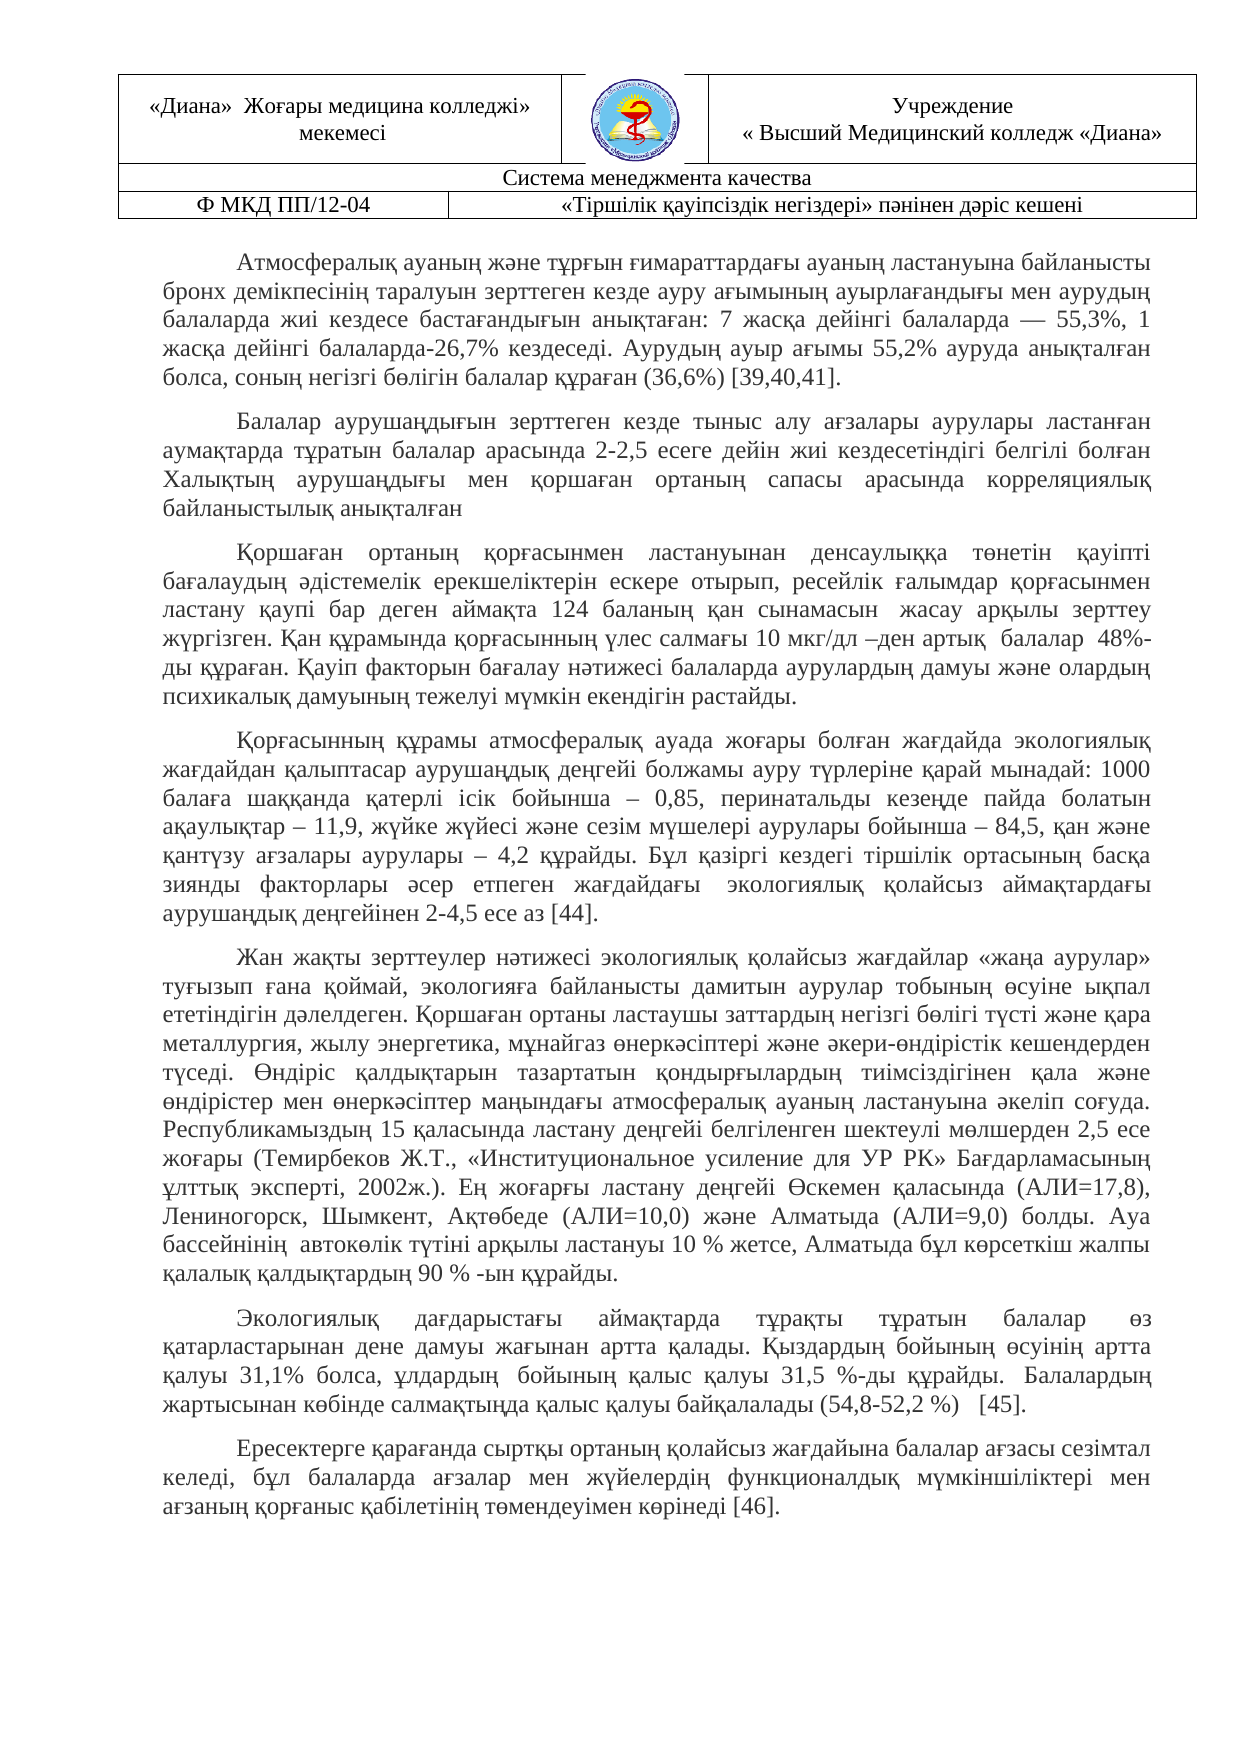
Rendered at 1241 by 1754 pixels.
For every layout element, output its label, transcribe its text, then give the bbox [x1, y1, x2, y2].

text Ересектерге қарағанда сыртқы ортаның қолайсыз жағдайына балалар ағзасы сезімтал келеді, бұл балаларда ағзалар мен жүйелердің функционалдық мүмкіншіліктері мен ағзаның қорғаныс қабілетінің төмендеуімен көрінеді [46]. [162, 1433, 1152, 1519]
text Жан жақты зерттеулер нәтижесі экологиялық қолайсыз жағдайлар «жаңа аурулар» туғызып ғана қоймай, экологияға байланысты дамитын аурулар тобының өсуіне ықпал ететіндігін дәлелдеген. Қоршаған ортаны ластаушы заттардың негізгі бөлігі түсті және қара металлургия, жылу энергетика, мұнайгаз өнеркәсіптері және әкери-өндірістік кешендерден түседі. Өндіріс қалдықтарын тазартатын қондырғылардың тиімсіздігінен қала және өндірістер мен өнеркәсіптер маңындағы атмосфералық ауаның ластануына әкеліп соғуда. Республикамыздың 15 қаласында ластану деңгейі белгіленген шектеулі мөлшерден 2,5 есе жоғары (Темирбеков Ж.Т., «Институциональное усиление для УР РК» Бағдарламасының ұлттық эксперті, 2002ж.). Ең жоғарғы ластану деңгейі Өскемен қаласында (АЛИ=17,8), Лениногорск, Шымкент, Ақтөбеде (АЛИ=10,0) және Алматыда (АЛИ=9,0) болды. Ауа бассейнінің автокөлік түтіні арқылы ластануы 10 % жетсе, Алматыда бұл көрсеткіш жалпы қалалық қалдықтардың 90 % -ын құрайды. [162, 942, 1152, 1287]
text Қорғасынның құрамы атмосфералық ауада жоғары болған жағдайда экологиялық жағдайдан қалыптасар аурушаңдық деңгейі болжамы ауру түрлеріне қарай мынадай: 1000 балаға шаққанда қатерлі ісік бойынша – 0,85, перинатальды кезеңде пайда болатын ақаулықтар – 11,9, жүйке жүйесі және сезім мүшелері аурулары бойынша – 84,5, қан және қантүзу ағзалары аурулары – 4,2 құрайды. Бұл қазіргі кездегі тіршілік ортасының басқа зиянды факторлары әсер етпеген жағдайдағы экологиялық қолайсыз аймақтардағы аурушаңдық деңгейінен 2-4,5 есе аз [44]. [162, 725, 1152, 926]
text Қоршаған ортаның қорғасынмен ластануынан денсаулыққа төнетін қауіпті бағалаудың әдістемелік ерекшеліктерін ескере отырып, ресейлік ғалымдар қорғасынмен ластану қаупі бар деген аймақта 124 баланың қан сынамасын жасау арқылы зерттеу жүргізген. Қан құрамында қорғасынның үлес салмағы 10 мкг/дл –ден артық балалар 48%-ды құраған. Қауіп факторын бағалау нәтижесі балаларда аурулардың дамуы және олардың психикалық дамуының тежелуі мүмкін екендігін растайды. [162, 537, 1152, 709]
picture [585, 74, 685, 164]
text Балалар аурушаңдығын зерттеген кезде тыныс алу ағзалары аурулары ластанған аумақтарда тұратын балалар арасында 2-2,5 есеге дейін жиі кездесетіндігі белгілі болған Халықтың аурушаңдығы мен қоршаған ортаның сапасы арасында корреляциялық байланыстылық анықталған [162, 406, 1152, 521]
text Атмосфералық ауаның және тұрғын ғимараттардағы ауаның ластануына байланысты бронх демікпесінің таралуын зерттеген кезде ауру ағымының ауырлағандығы мен аурудың балаларда жиі кездесе бастағандығын анықтаған: 7 жасқа дейінгі балаларда — 55,3%, 1 жасқа дейінгі балаларда-26,7% кездеседі. Аурудың ауыр ағымы 55,2% ауруда анықталған болса, соның негізгі бөлігін балалар құраған (36,6%) [39,40,41]. [162, 247, 1152, 391]
text Экологиялық дағдарыстағы аймақтарда тұрақты тұратын балалар өз қатарластарынан дене дамуы жағынан артта қалады. Қыздардың бойының өсуінің артта қалуы 31,1% болса, ұлдардың бойының қалыс қалуы 31,5 %-ды құрайды. Балалардың жартысынан көбінде салмақтыңда қалыс қалуы байқалалады (54,8-52,2 %) [45]. [162, 1303, 1152, 1418]
